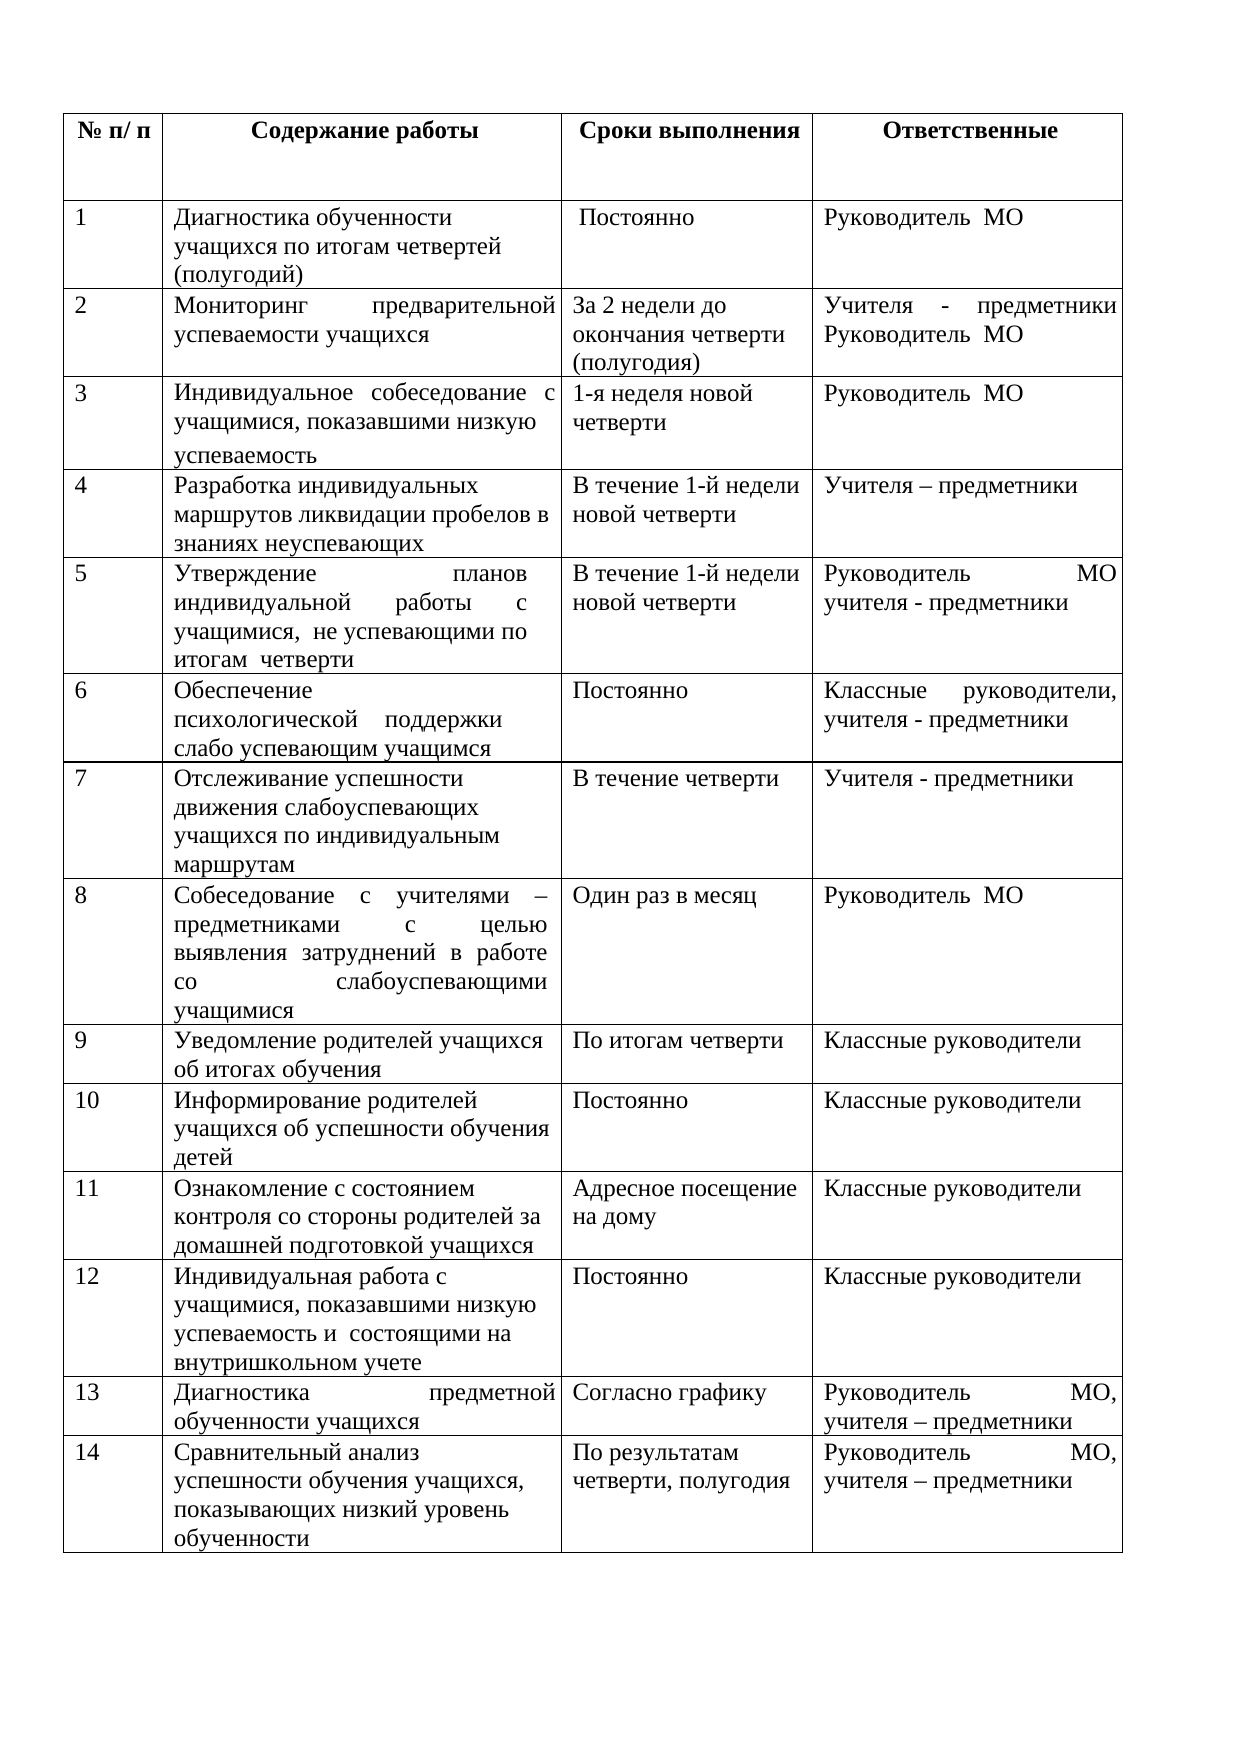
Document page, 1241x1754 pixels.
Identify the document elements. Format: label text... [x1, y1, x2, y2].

table_cell 1 [64, 201, 162, 288]
table_cell Информирование родителей учащихся об успешности обучения детей [163, 1084, 561, 1171]
table_cell 10 [64, 1084, 162, 1171]
table_header № п/ п [64, 114, 162, 200]
table_cell Постоянно [562, 674, 812, 761]
table_cell Постоянно [562, 1084, 812, 1171]
table_cell За 2 недели до окончания четверти (полугодия) [562, 289, 812, 376]
table_cell Собеседование с учителями – предметниками с целью выявления затруднений в работе со слабоуспевающими учащимися [163, 879, 561, 1024]
table_cell Сравнительный анализ успешности обучения учащихся, показывающих низкий уровень обученности [163, 1436, 561, 1552]
table_cell Постоянно [562, 1260, 812, 1376]
table_cell Отслеживание успешности движения слабоуспевающих учащихся по индивидуальным маршрутам [163, 763, 561, 878]
table_cell Классные руководители [813, 1260, 1122, 1376]
table_cell В течение 1-й недели новой четверти [562, 470, 812, 557]
table_header Ответственные [813, 114, 1122, 200]
table_cell 12 [64, 1260, 162, 1376]
table_cell Адресное посещение на дому [562, 1172, 812, 1259]
table_cell 13 [64, 1377, 162, 1435]
table_cell 7 [64, 763, 162, 878]
table_cell 1-я неделя новой четверти [562, 377, 812, 468]
table_cell Утверждение планов индивидуальной работы с учащимися, не успевающими по итогам четверти [163, 558, 561, 673]
table_cell Один раз в месяц [562, 879, 812, 1024]
table_cell Руководитель МО учителя - предметники [813, 558, 1122, 673]
table_cell Индивидуальная работа с учащимися, показавшими низкую успеваемость и состоящими на внутришкольном учете [163, 1260, 561, 1376]
table_cell Разработка индивидуальных маршрутов ликвидации пробелов в знаниях неуспевающих [163, 470, 561, 557]
table_cell Учителя - предметники Руководитель МО [813, 289, 1122, 376]
table_cell Постоянно [562, 201, 812, 288]
table_cell Ознакомление с состоянием контроля со стороны родителей за домашней подготовкой учащихся [163, 1172, 561, 1259]
table_cell По результатам четверти, полугодия [562, 1436, 812, 1552]
table_cell Классные руководители, учителя - предметники [813, 674, 1122, 761]
table_cell По итогам четверти [562, 1025, 812, 1083]
table_cell 9 [64, 1025, 162, 1083]
table_cell Диагностика предметной обученности учащихся [163, 1377, 561, 1435]
table_cell Учителя - предметники [813, 763, 1122, 878]
table_cell В течение четверти [562, 763, 812, 878]
table_cell В течение 1-й недели новой четверти [562, 558, 812, 673]
table_cell 4 [64, 470, 162, 557]
table_cell Руководитель МО, учителя – предметники [813, 1436, 1122, 1552]
table_cell Учителя – предметники [813, 470, 1122, 557]
table_cell 2 [64, 289, 162, 376]
table_cell Классные руководители [813, 1172, 1122, 1259]
table_cell Руководитель МО [813, 377, 1122, 468]
table_cell Уведомление родителей учащихся об итогах обучения [163, 1025, 561, 1083]
table_cell Обеспечение психологической поддержки слабо успевающим учащимся [163, 674, 561, 761]
table_cell Руководитель МО, учителя – предметники [813, 1377, 1122, 1435]
table_cell 8 [64, 879, 162, 1024]
table_header Содержание работы [163, 114, 561, 200]
table_header Сроки выполнения [562, 114, 812, 200]
table_cell Классные руководители [813, 1084, 1122, 1171]
table_cell 6 [64, 674, 162, 761]
table_cell Мониторинг предварительной успеваемости учащихся [163, 289, 561, 376]
table_cell Руководитель МО [813, 879, 1122, 1024]
table_cell Классные руководители [813, 1025, 1122, 1083]
table_cell 3 [64, 377, 162, 468]
table_cell 5 [64, 558, 162, 673]
table_cell 11 [64, 1172, 162, 1259]
table_cell 14 [64, 1436, 162, 1552]
table_cell Согласно графику [562, 1377, 812, 1435]
table_cell Диагностика обученности учащихся по итогам четвертей (полугодий) [163, 201, 561, 288]
table_cell Индивидуальное собеседование с учащимися, показавшими низкую успеваемость [163, 377, 561, 468]
table_cell Руководитель МО [813, 201, 1122, 288]
